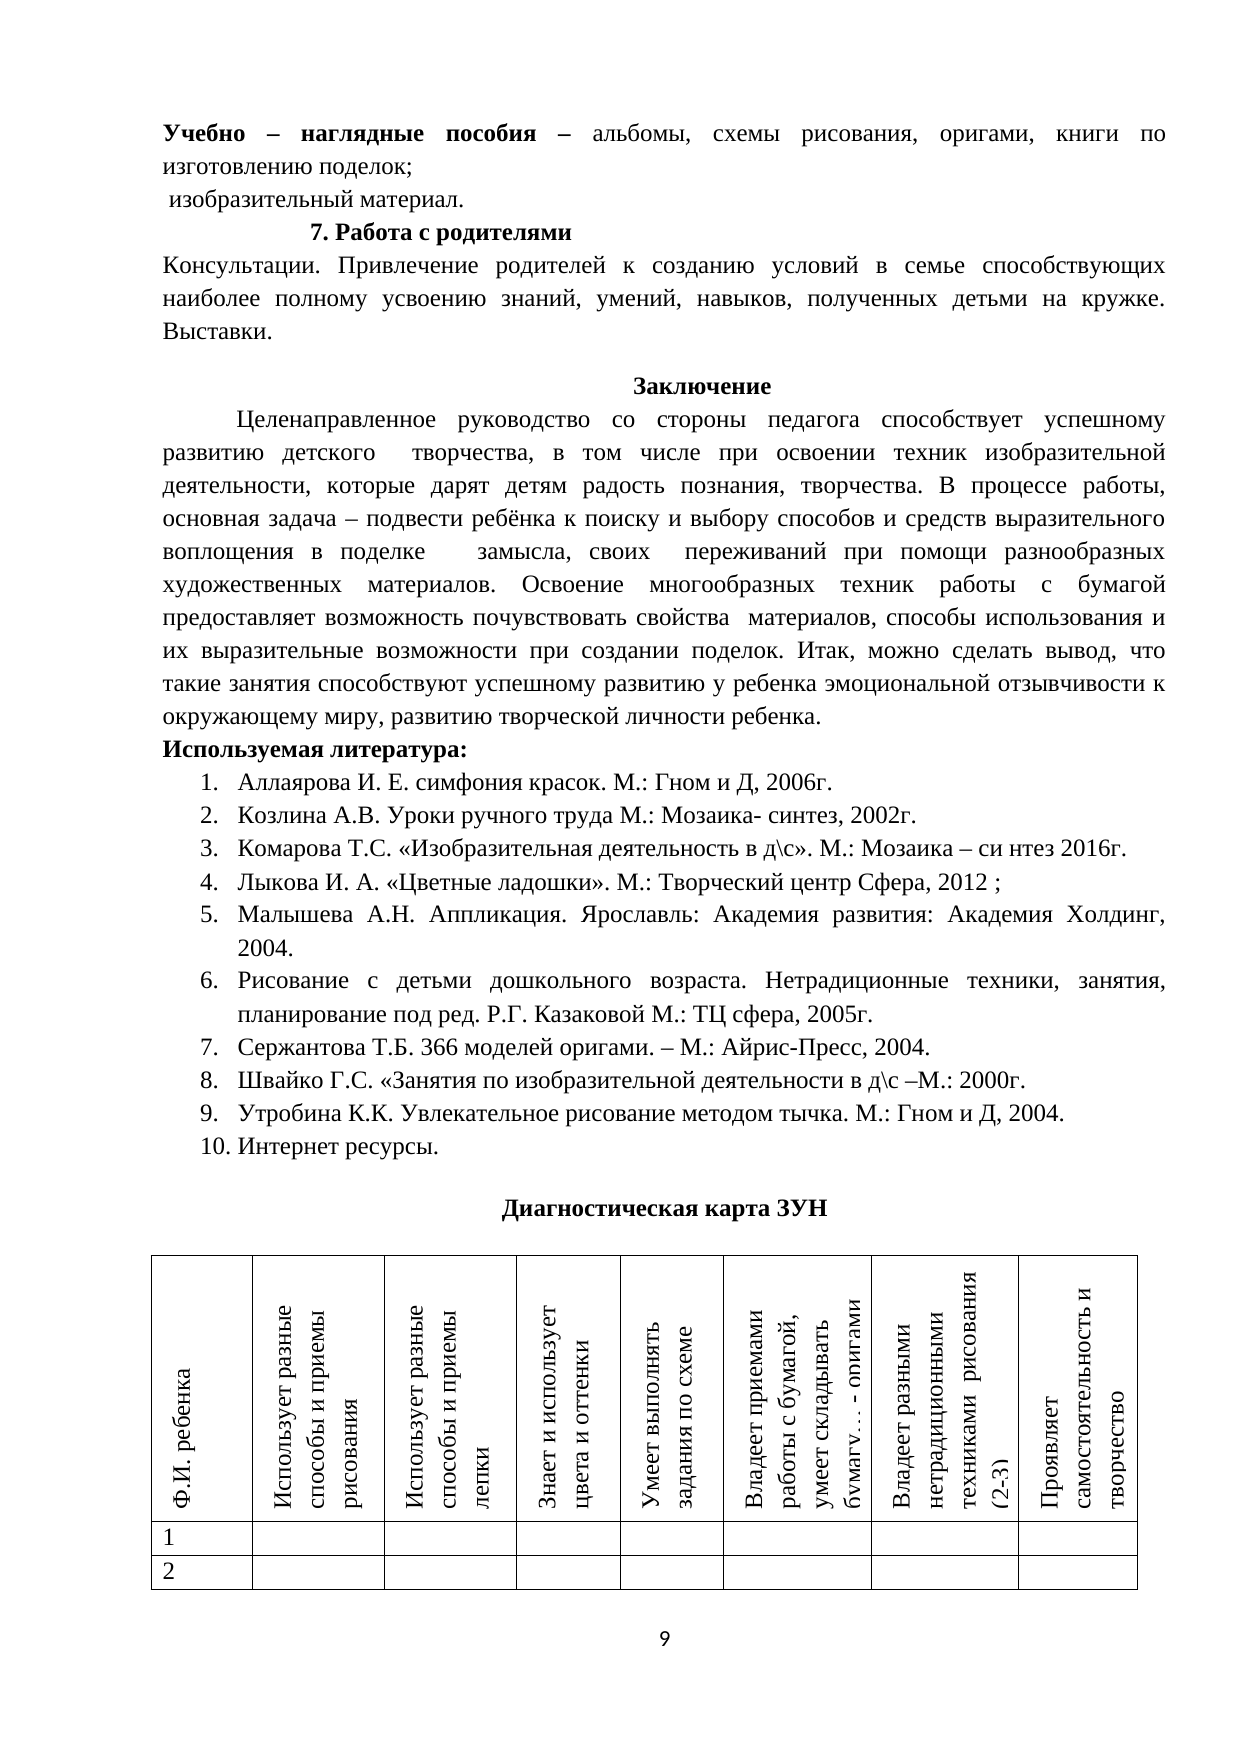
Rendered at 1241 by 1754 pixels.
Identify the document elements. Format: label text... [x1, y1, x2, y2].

table_cell [724, 1556, 871, 1589]
list Интернет ресурсы. [200, 1131, 1167, 1159]
table_header Ф.И. ребенка [152, 1256, 252, 1521]
list Малышева А.Н. Аппликация. Ярославль: Академия развития: Академия Холдинг, 2004. [200, 899, 1167, 961]
list Козлина А.В. Уроки ручного труда М.: Мозаика- синтез, 2002г. [200, 801, 1167, 829]
list Сержантова Т.Б. 366 моделей оригами. – М.: Айрис-Пресс, 2004. [200, 1032, 1167, 1060]
table_cell [872, 1556, 1018, 1589]
table_cell [517, 1522, 620, 1555]
table_cell 1 [152, 1522, 252, 1555]
text Диагностическая карта ЗУН [162, 1193, 1167, 1222]
list изобразительный материал. [162, 184, 1167, 213]
table_header Владеет приемами работы с бумагой, умеет складывать бумагу… - оригами [724, 1256, 871, 1521]
list Швайко Г.С. «Занятия по изобразительной деятельности в д\с –М.: 2000г. [200, 1065, 1167, 1093]
list Утробина К.К. Увлекательное рисование методом тычка. М.: Гном и Д, 2004. [200, 1098, 1167, 1126]
list Рисование с детьми дошкольного возраста. Нетрадиционные техники, занятия, планирование под ред. Р.Г. Казаковой М.: ТЦ сфера, 2005г. [200, 966, 1167, 1027]
table_header Использует разные способы и приемы рисования [253, 1256, 384, 1521]
table_header Проявляет самостоятельность и творчество [1019, 1256, 1137, 1521]
table_cell [724, 1522, 871, 1555]
table_cell [621, 1522, 723, 1555]
list Аллаярова И. Е. симфония красок. М.: Гном и Д, 2006г. [200, 767, 1167, 796]
table_cell [253, 1556, 384, 1589]
table_header Использует разные способы и приемы лепки [385, 1256, 516, 1521]
list Лыкова И. А. «Цветные ладошки». М.: Творческий центр Сфера, 2012 ; [200, 867, 1167, 895]
text Используемая литература: [162, 734, 1167, 763]
table_cell [253, 1522, 384, 1555]
table_cell [1019, 1556, 1137, 1589]
list Учебно – наглядные пособия – альбомы, схемы рисования, оригами, книги по изготовлению поделок; [162, 118, 1167, 180]
list Заключение [237, 371, 1167, 400]
table_cell [1019, 1522, 1137, 1555]
table_header Знает и использует цвета и оттенки [517, 1256, 620, 1521]
text 7. Работа с родителями Консультации. Привлечение родителей к созданию условий в семье способствующих наиболее полному усвоению знаний, умений, навыков, полученных детьми на кружке. Выставки. [162, 217, 1167, 345]
table_header Умеет выполнять задания по схеме [621, 1256, 723, 1521]
table_cell [385, 1522, 516, 1555]
table_cell [385, 1556, 516, 1589]
text Целенаправленное руководство со стороны педагога способствует успешному развитию детского творчества, в том числе при освоении техник изобразительной деятельности, которые дарят детям радость познания, творчества. В процессе работы, основная задача – подвести ребёнка к поиску и выбору способов и средств выразительного воплощения в поделке замысла, своих переживаний при помощи разнообразных художественных материалов. Освоение многообразных техник работы с бумагой предоставляет возможность почувствовать свойства материалов, способы использования и их выразительные возможности при создании поделок. Итак, можно сделать вывод, что такие занятия способствуют успешному развитию у ребенка эмоциональной отзывчивости к окружающему миру, развитию творческой личности ребенка. [162, 404, 1167, 730]
table_cell 2 [152, 1556, 252, 1589]
list Комарова Т.С. «Изобразительная деятельность в д\с». М.: Мозаика – си нтез 2016г. [200, 833, 1167, 862]
table_cell [621, 1556, 723, 1589]
table_cell [517, 1556, 620, 1589]
table_header Владеет разными нетрадиционными техниками рисования (2-3) [872, 1256, 1018, 1521]
table_cell [872, 1522, 1018, 1555]
